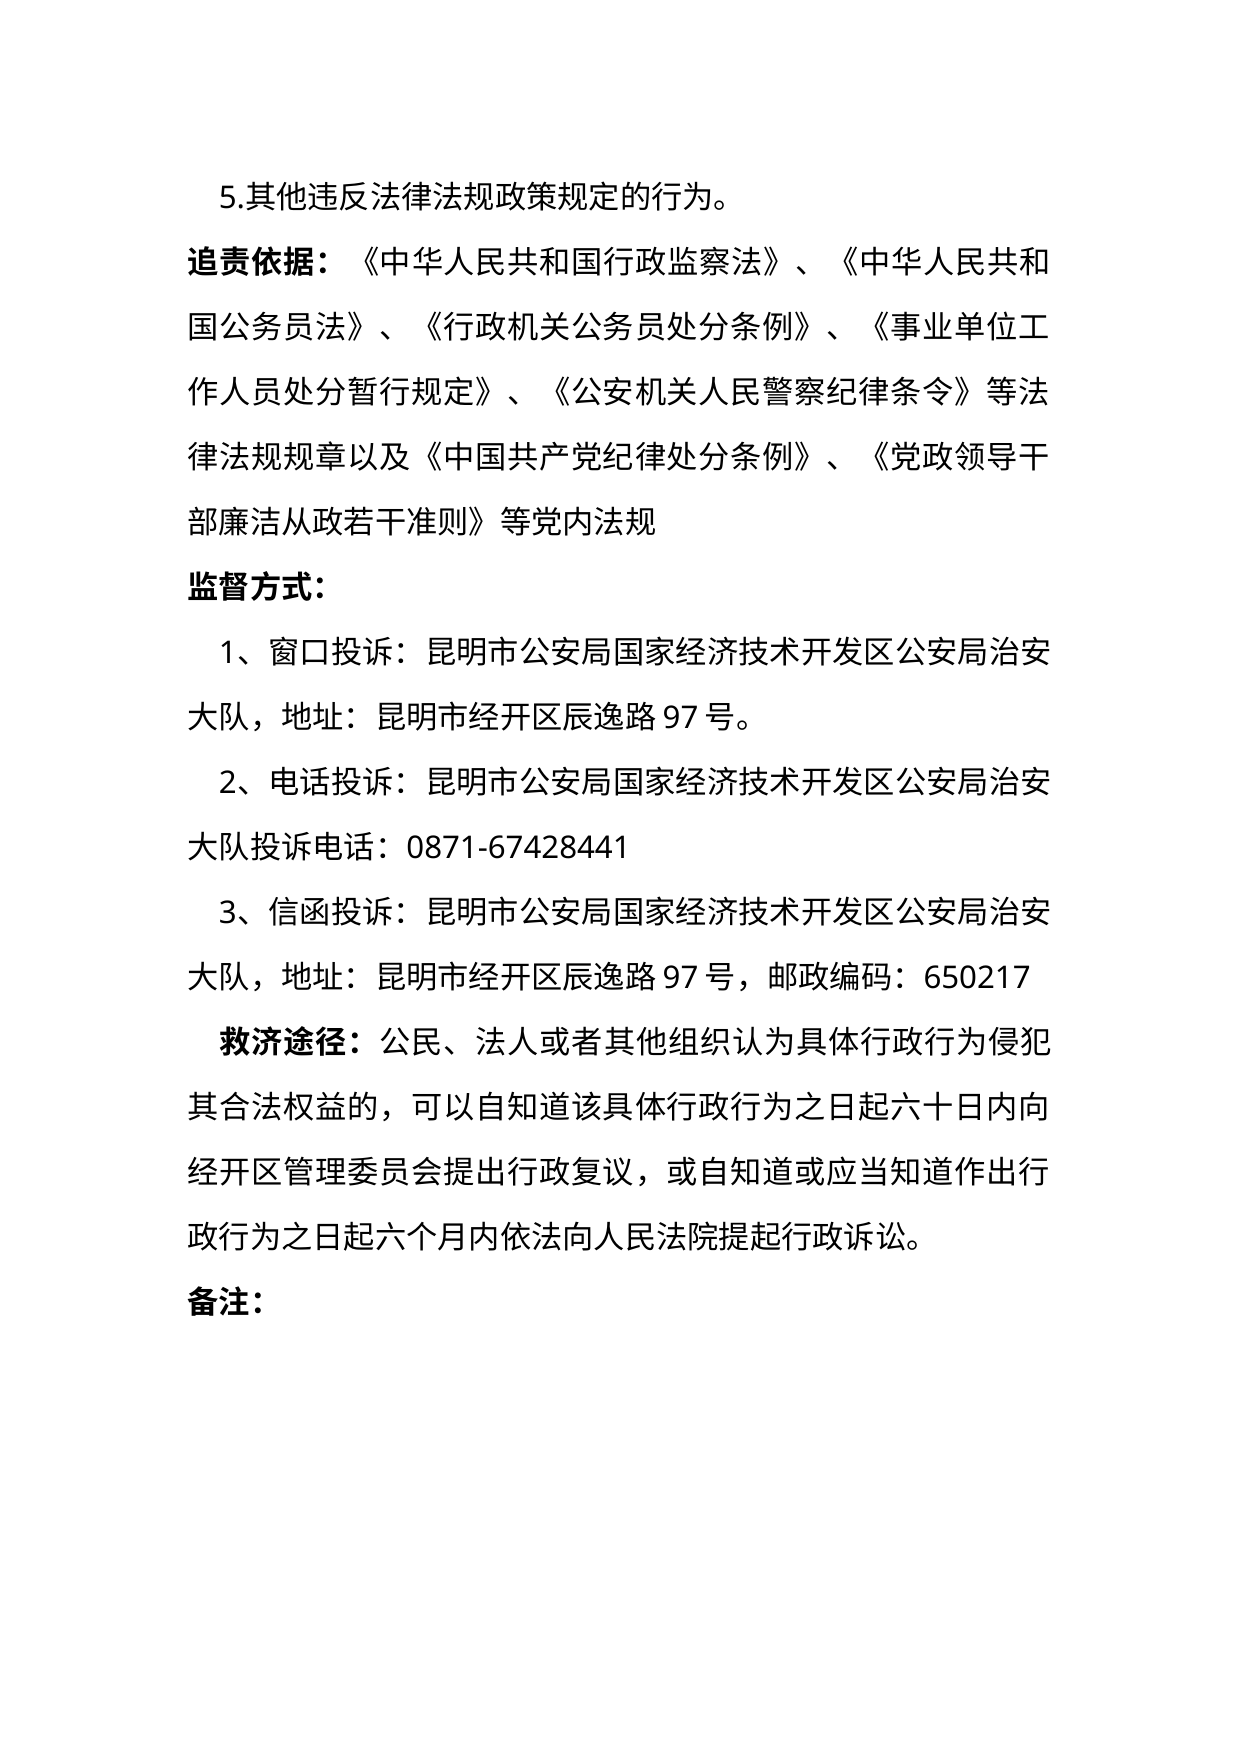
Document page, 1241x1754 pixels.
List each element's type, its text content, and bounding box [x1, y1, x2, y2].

text 2、电话投诉：昆明市公安局国家经济技术开发区公安局治安大队投诉电话：0871-67428441 [187, 747, 1053, 877]
text 备注： [187, 1267, 1053, 1332]
text 3、信函投诉：昆明市公安局国家经济技术开发区公安局治安大队，地址：昆明市经开区辰逸路97号，邮政编码：650217 [187, 877, 1053, 1007]
text 追责依据：《中华人民共和国行政监察法》、《中华人民共和国公务员法》、《行政机关公务员处分条例》、《事业单位工作人员处分暂行规定》、《公安机关人民警察纪律条令》等法律法规规章以及《中国共产党纪律处分条例》、《党政领导干部廉洁从政若干准则》等党内法规 [187, 227, 1053, 552]
text 监督方式： [187, 552, 1053, 617]
text 救济途径：公民、法人或者其他组织认为具体行政行为侵犯其合法权益的，可以自知道该具体行政行为之日起六十日内向经开区管理委员会提出行政复议，或自知道或应当知道作出行政行为之日起六个月内依法向人民法院提起行政诉讼。 [187, 1007, 1053, 1267]
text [218, 162, 1053, 227]
text 1、窗口投诉：昆明市公安局国家经济技术开发区公安局治安大队，地址：昆明市经开区辰逸路97号。 [187, 617, 1053, 747]
